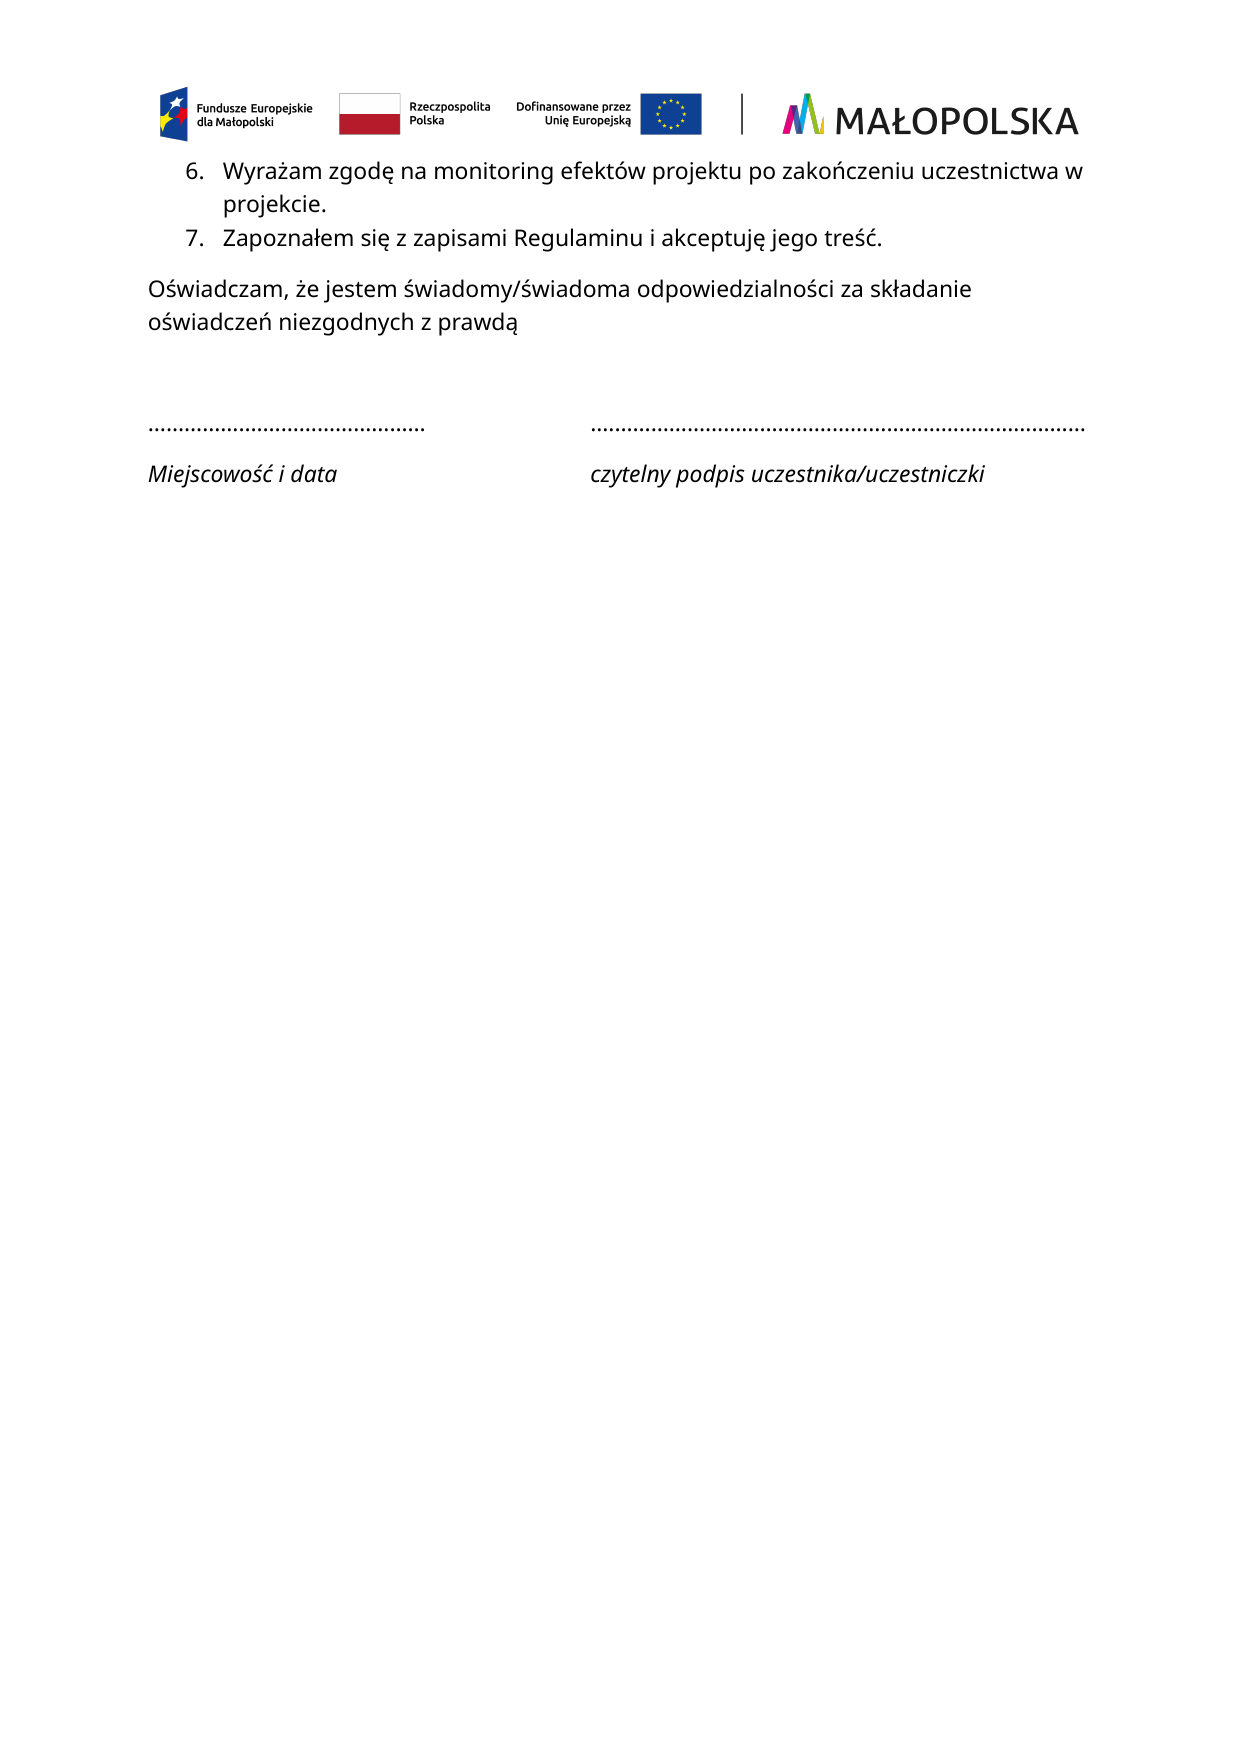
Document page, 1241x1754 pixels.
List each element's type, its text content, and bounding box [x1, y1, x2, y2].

text Miejscowość i data czytelny podpis uczestnika/uczestniczki [148, 458, 1093, 489]
text Oświadczam, że jestem świadomy/świadoma odpowiedzialności za składanie oświadczeń niezgodnych z prawdą [148, 273, 1093, 338]
list Zapoznałem się z zapisami Regulaminu i akceptuję jego treść. [185, 222, 1093, 253]
picture [147, 73, 1093, 155]
list Wyrażam zgodę na monitoring efektów projektu po zakończeniu uczestnictwa w projekcie. [185, 155, 1093, 220]
text …………….………………………… .……………………………………………………………………… [148, 407, 1093, 438]
